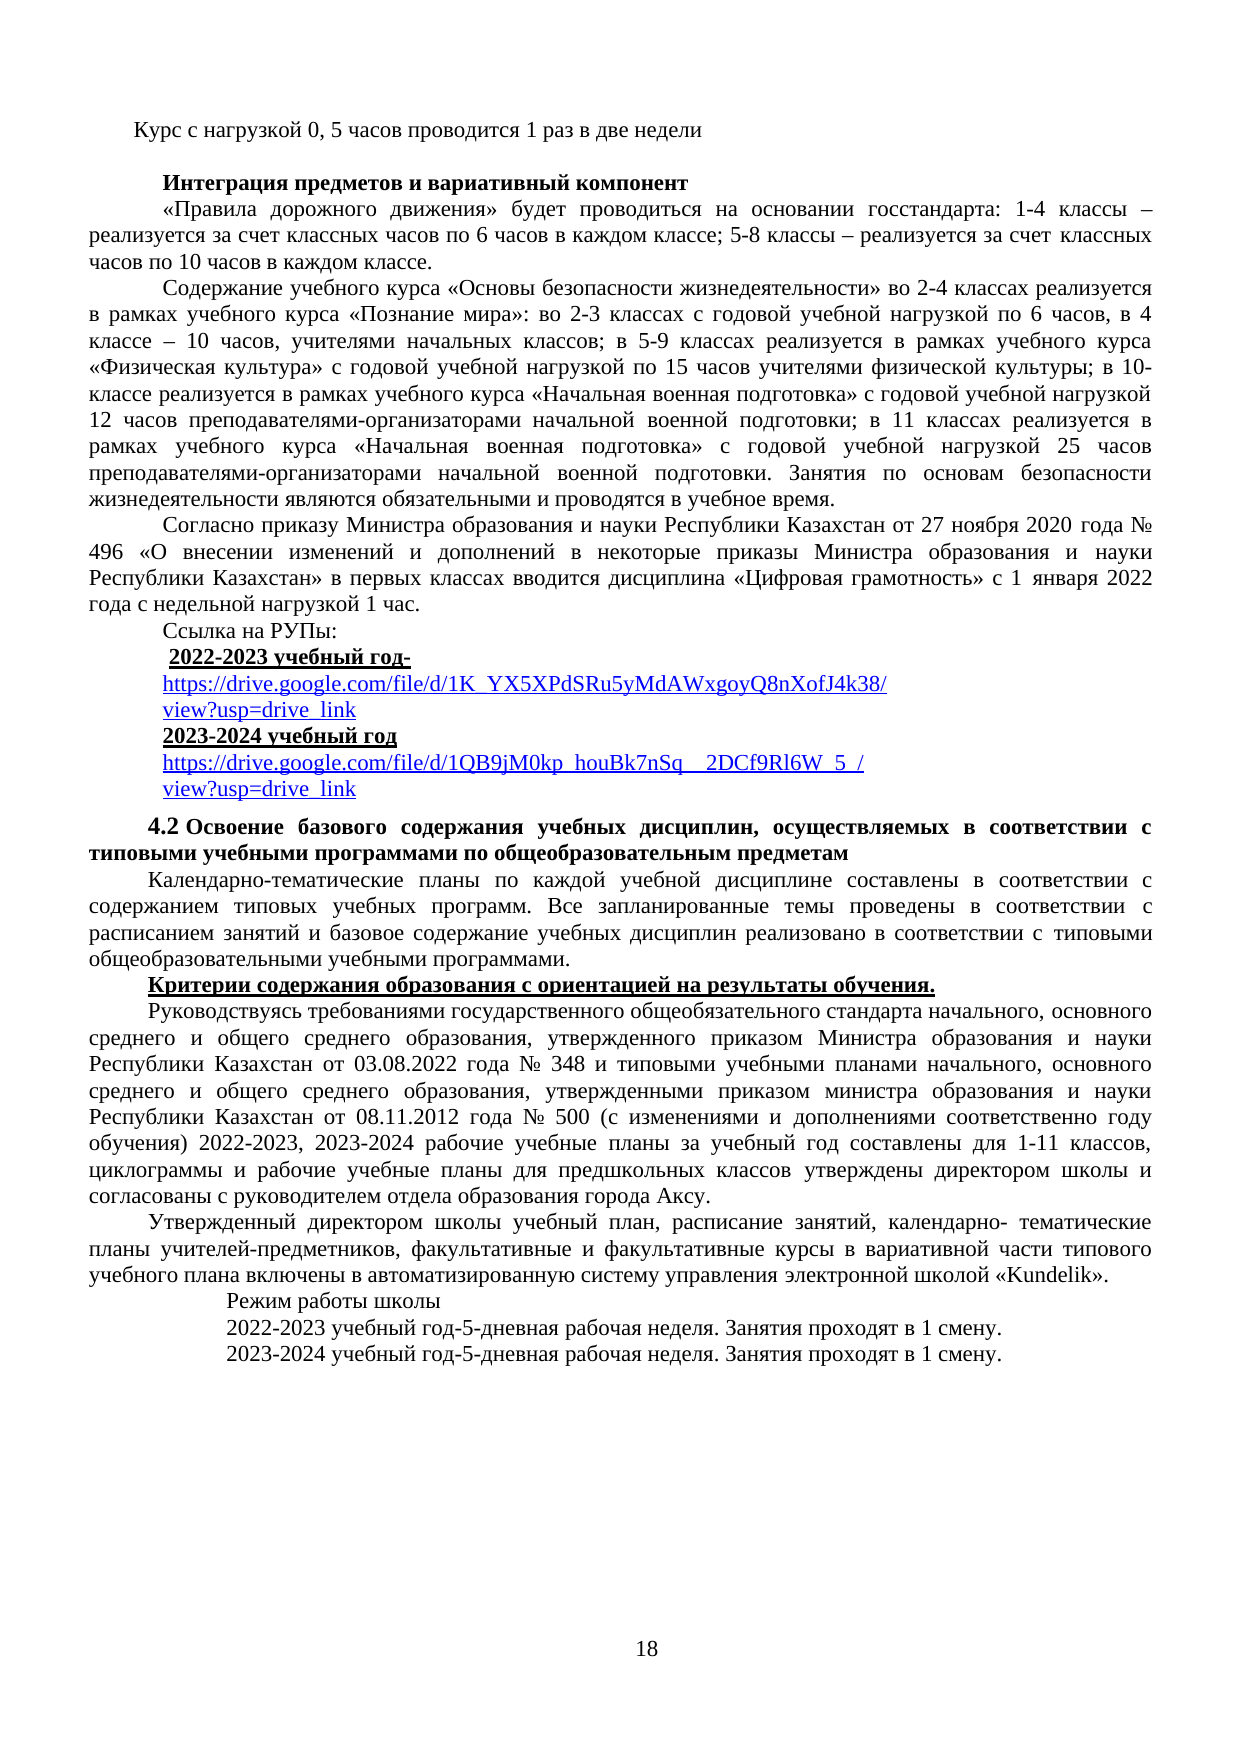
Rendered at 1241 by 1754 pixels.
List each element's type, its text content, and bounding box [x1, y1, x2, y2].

text 2023-2024 учебный год-5-дневная рабочая неделя. Занятия проходят в 1 смену. [166, 1340, 1221, 1367]
text 2022-2023 учебный год-5-дневная рабочая неделя. Занятия проходят в 1 смену. [226, 1314, 1221, 1340]
text Критерии содержания образования с ориентацией на результаты обучения. [148, 971, 1221, 998]
text «Правила дорожного движения» будет проводиться на основании госстандарта: 1-4 классы – реализуется за счет классных часов по 6 часов в каждом классе; 5-8 классы – реализуется за счет классных часов по 10 часов в каждом классе. [89, 195, 1152, 274]
subtitle Освоение базового содержания учебных дисциплин, осуществляемых в соответствии с типовыми учебными программами по общеобразовательным предметам [89, 811, 1152, 866]
text Режим работы школы [226, 1287, 1221, 1314]
text Руководствуясь требованиями государственного общеобязательного стандарта начального, основного среднего и общего среднего образования, утвержденного приказом Министра образования и науки Республики Казахстан от 03.08.2022 года № 348 и типовыми учебными планами начального, основного среднего и общего среднего образования, утвержденными приказом министра образования и науки Республики Казахстан от 08.11.2012 года № 500 (с изменениями и дополнениями соответственно году обучения) 2022-2023, 2023-2024 рабочие учебные планы за учебный год составлены для 1-11 классов, циклограммы и рабочие учебные планы для предшкольных классов утверждены директором школы и согласованы с руководителем отдела образования города Аксу. [89, 998, 1152, 1208]
text Содержание учебного курса «Основы безопасности жизнедеятельности» во 2-4 классах реализуется в рамках учебного курса «Познание мира»: во 2-3 классах с годовой учебной нагрузкой по 6 часов, в 4 классе – 10 часов, учителями начальных классов; в 5-9 классах реализуется в рамках учебного курса «Физическая культура» с годовой учебной нагрузкой по 15 часов учителями физической культуры; в 10-классе реализуется в рамках учебного курса «Начальная военная подготовка» с годовой учебной нагрузкой 12 часов преподавателями-организаторами начальной военной подготовки; в 11 классах реализуется в рамках учебного курса «Начальная военная подготовка» с годовой учебной нагрузкой 25 часов преподавателями-организаторами начальной военной подготовки. Занятия по основам безопасности жизнедеятельности являются обязательными и проводятся в учебное время. [89, 274, 1152, 511]
text 2023-2024 учебный год https://drive.google.com/file/d/1QB9jM0kp_houBk7nSq__2DCf9Rl6W_5_/view?usp=drive_link [162, 722, 903, 801]
text Календарно-тематические планы по каждой учебной дисциплине составлены в соответствии с содержанием типовых учебных программ. Все запланированные темы проведены в соответствии с расписанием занятий и базовое содержание учебных дисциплин реализовано в соответствии с типовыми общеобразовательными учебными программами. [89, 866, 1153, 971]
text 2022-2023 учебный год- [162, 643, 995, 669]
text https://drive.google.com/file/d/1K_YX5XPdSRu5yMdAWxgoyQ8nXofJ4k38/view?usp=drive_link [162, 669, 903, 722]
text Утвержденный директором школы учебный план, расписание занятий, календарно- тематические планы учителей-предметников, факультативные и факультативные курсы в вариативной части типового учебного плана включены в автоматизированную систему управления электронной школой «Kundelik». [89, 1208, 1152, 1287]
text Согласно приказу Министра образования и науки Республики Казахстан от 27 ноября 2020 года № 496 «О внесении изменений и дополнений в некоторые приказы Министра образования и науки Республики Казахстан» в первых классах вводится дисциплина «Цифровая грамотность» с 1 января 2022 года с недельной нагрузкой 1 час. [89, 511, 1152, 617]
text Интеграция предметов и вариативный компонент [162, 169, 1221, 195]
text Ссылка на РУПы: [162, 617, 1221, 643]
text Курс с нагрузкой 0, 5 часов проводится 1 раз в две недели [58, 116, 1221, 142]
